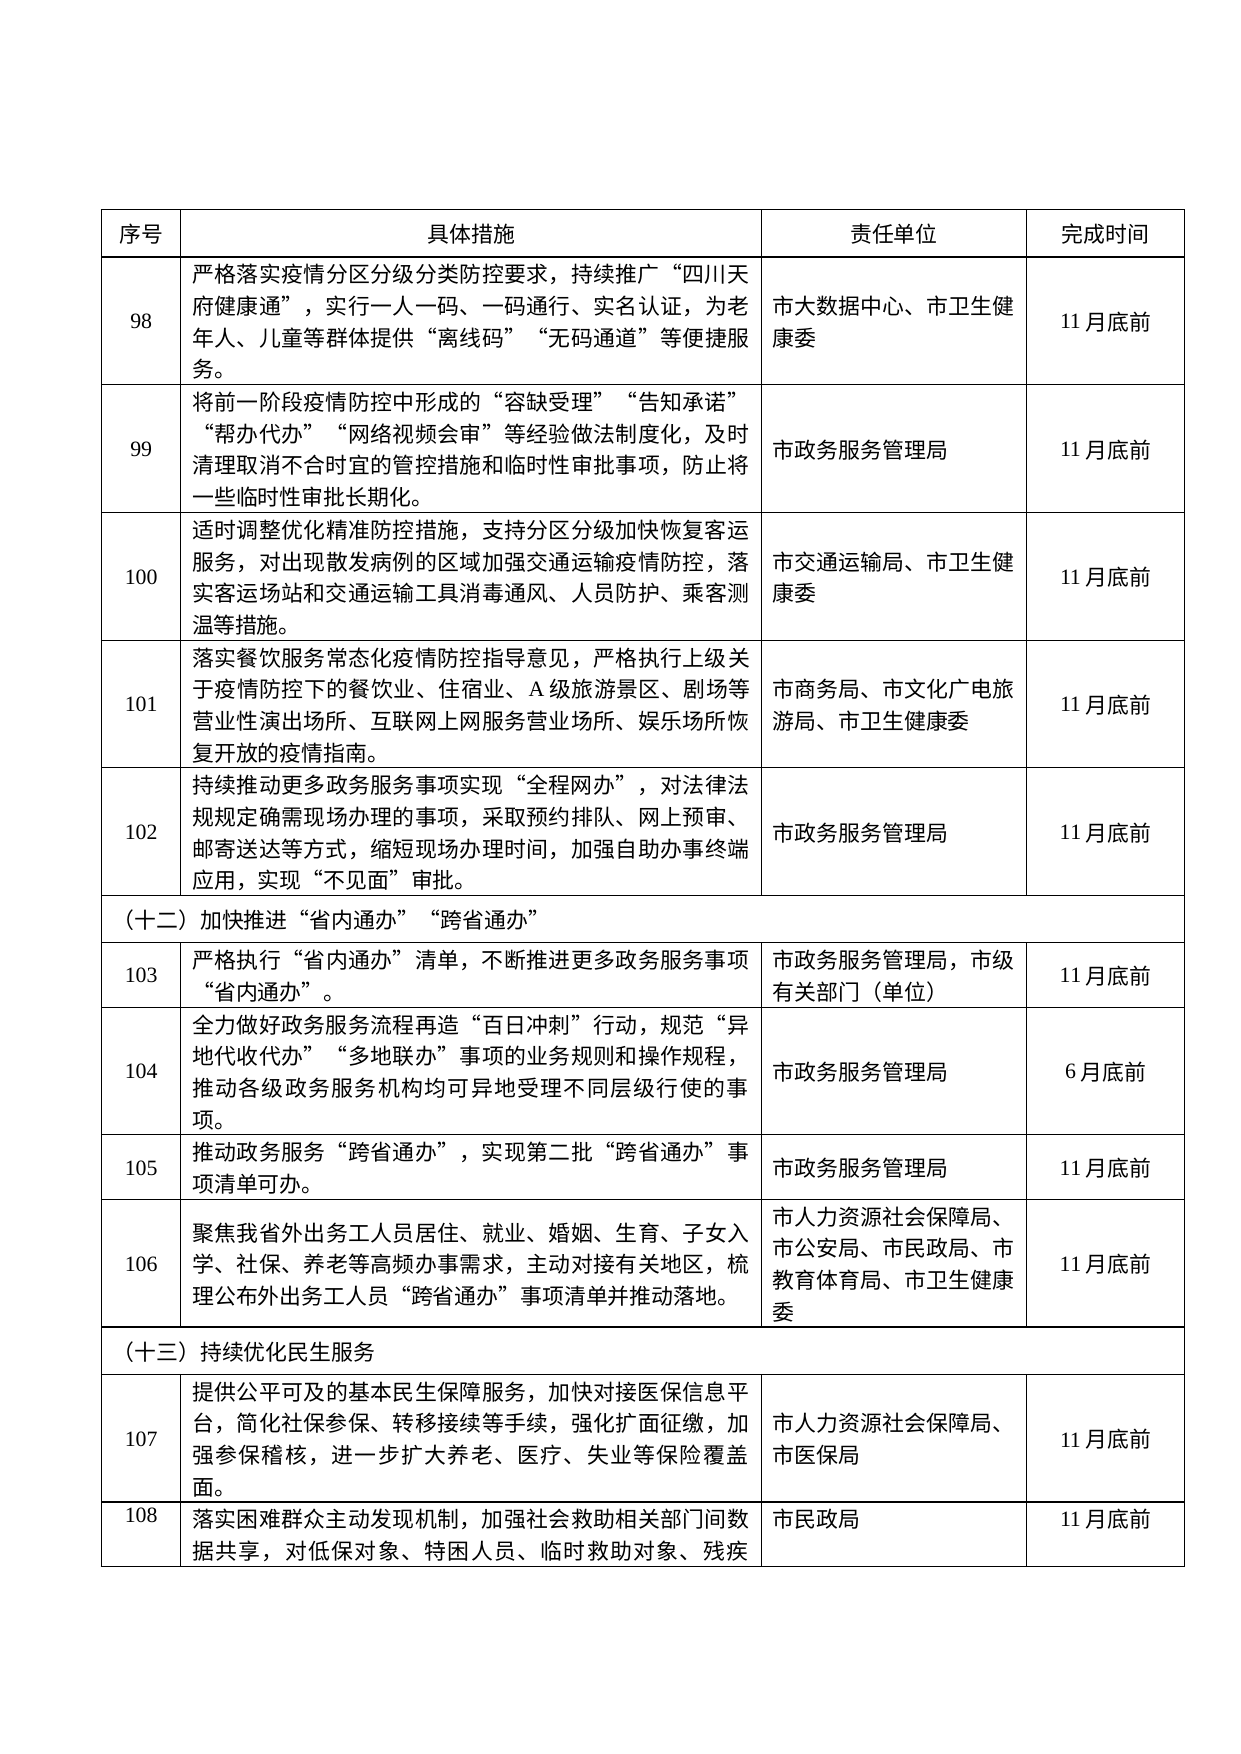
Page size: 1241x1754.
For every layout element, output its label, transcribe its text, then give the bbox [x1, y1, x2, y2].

table_cell 提供公平可及的基本民生保障服务，加快对接医保信息平台，简化社保参保、转移接续等手续，强化扩面征缴，加强参保稽核，进一步扩大养老、医疗、失业等保险覆盖面。 [181, 1375, 761, 1501]
table_header 序号 [102, 210, 180, 256]
table_cell 98 [102, 258, 180, 384]
table_cell 102 [102, 768, 180, 895]
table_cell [181, 1503, 761, 1566]
table_cell 6月底前 [1027, 1008, 1184, 1134]
table_cell 严格落实疫情分区分级分类防控要求，持续推广“四川天府健康通”，实行一人一码、一码通行、实名认证，为老年人、儿童等群体提供“离线码”“无码通道”等便捷服务。 [181, 258, 761, 384]
table_cell 市民政局 [762, 1503, 1026, 1566]
table_cell 103 [102, 943, 180, 1007]
table_cell 107 [102, 1375, 180, 1501]
table_cell 适时调整优化精准防控措施，支持分区分级加快恢复客运服务，对出现散发病例的区域加强交通运输疫情防控，落实客运场站和交通运输工具消毒通风、人员防护、乘客测温等措施。 [181, 513, 761, 639]
table_cell （十三）持续优化民生服务 [102, 1328, 1184, 1374]
table_cell 11月底前 [1027, 1375, 1184, 1501]
table_cell 11月底前 [1027, 513, 1184, 639]
table_header 完成时间 [1027, 210, 1184, 256]
table_cell 市政务服务管理局 [762, 1008, 1026, 1134]
table_header 责任单位 [762, 210, 1026, 256]
table_cell 106 [102, 1200, 180, 1326]
table_cell 11月底前 [1027, 1135, 1184, 1199]
table_cell 全力做好政务服务流程再造“百日冲刺”行动，规范“异地代收代办”“多地联办”事项的业务规则和操作规程，推动各级政务服务机构均可异地受理不同层级行使的事项。 [181, 1008, 761, 1134]
table_cell 市政务服务管理局 [762, 1135, 1026, 1199]
table_cell 市人力资源社会保障局、市公安局、市民政局、市教育体育局、市卫生健康委 [762, 1200, 1026, 1326]
table_cell 市人力资源社会保障局、市医保局 [762, 1375, 1026, 1501]
table_cell 市政务服务管理局 [762, 385, 1026, 512]
table_cell 11月底前 [1027, 768, 1184, 895]
table_cell 持续推动更多政务服务事项实现“全程网办”，对法律法规规定确需现场办理的事项，采取预约排队、网上预审、邮寄送达等方式，缩短现场办理时间，加强自助办事终端应用，实现“不见面”审批。 [181, 768, 761, 895]
table_cell 99 [102, 385, 180, 512]
table_cell 市交通运输局、市卫生健康委 [762, 513, 1026, 639]
table_cell 11月底前 [1027, 258, 1184, 384]
table_cell 108 [102, 1503, 180, 1566]
table_cell 11月底前 [1027, 1503, 1184, 1566]
table_cell 11月底前 [1027, 943, 1184, 1007]
table_cell 市政务服务管理局，市级有关部门（单位） [762, 943, 1026, 1007]
table_cell 将前一阶段疫情防控中形成的“容缺受理”“告知承诺”“帮办代办”“网络视频会审”等经验做法制度化，及时清理取消不合时宜的管控措施和临时性审批事项，防止将一些临时性审批长期化。 [181, 385, 761, 512]
table_header 具体措施 [181, 210, 761, 256]
table_cell 11月底前 [1027, 1200, 1184, 1326]
table_cell （十二）加快推进“省内通办”“跨省通办” [102, 896, 1184, 942]
table_cell 市大数据中心、市卫生健康委 [762, 258, 1026, 384]
table_cell 101 [102, 641, 180, 767]
table_cell 105 [102, 1135, 180, 1199]
table_cell 聚焦我省外出务工人员居住、就业、婚姻、生育、子女入学、社保、养老等高频办事需求，主动对接有关地区，梳理公布外出务工人员“跨省通办”事项清单并推动落地。 [181, 1200, 761, 1326]
table_cell 11月底前 [1027, 385, 1184, 512]
table_cell 严格执行“省内通办”清单，不断推进更多政务服务事项“省内通办”。 [181, 943, 761, 1007]
table_cell 11月底前 [1027, 641, 1184, 767]
table_cell 104 [102, 1008, 180, 1134]
table_cell 100 [102, 513, 180, 639]
table_cell 市商务局、市文化广电旅游局、市卫生健康委 [762, 641, 1026, 767]
table_cell 落实餐饮服务常态化疫情防控指导意见，严格执行上级关于疫情防控下的餐饮业、住宿业、A级旅游景区、剧场等营业性演出场所、互联网上网服务营业场所、娱乐场所恢复开放的疫情指南。 [181, 641, 761, 767]
table_cell 市政务服务管理局 [762, 768, 1026, 895]
table_cell 推动政务服务“跨省通办”，实现第二批“跨省通办”事项清单可办。 [181, 1135, 761, 1199]
